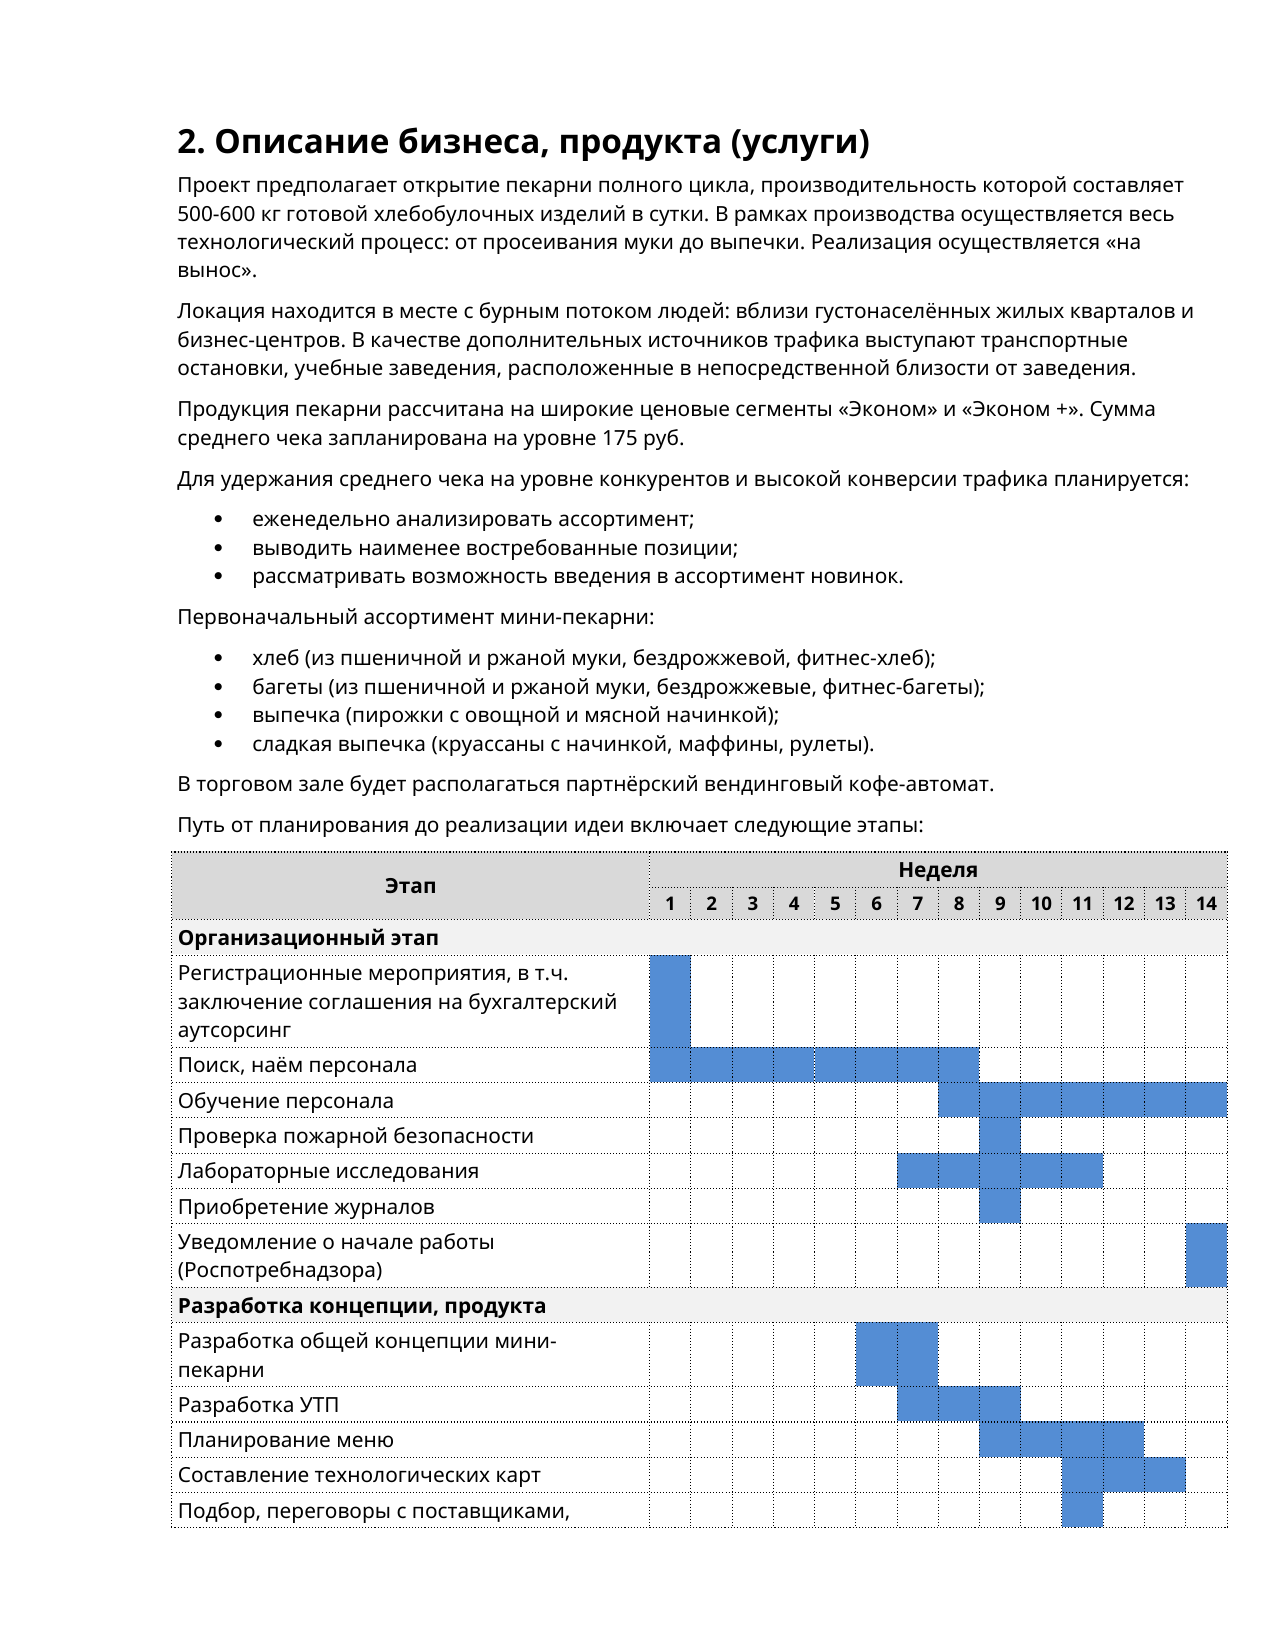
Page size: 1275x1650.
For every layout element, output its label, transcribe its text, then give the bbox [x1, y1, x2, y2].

table_cell [938, 1386, 979, 1421]
table_cell [1186, 1047, 1227, 1082]
table_cell [1062, 1082, 1103, 1117]
table_cell [1103, 1322, 1144, 1386]
table_cell [1021, 1153, 1062, 1188]
table_cell [938, 1457, 979, 1492]
table_cell [1103, 1223, 1144, 1287]
table_cell [856, 955, 897, 1047]
table_cell [897, 1421, 938, 1457]
table_cell [1103, 1386, 1144, 1421]
table_cell [1021, 1082, 1062, 1117]
table_cell [897, 1322, 938, 1386]
table_cell [1144, 1117, 1186, 1153]
table_cell [650, 1153, 691, 1188]
table_cell Приобретение журналов [172, 1188, 649, 1223]
table_cell 7 [897, 887, 938, 919]
list еженедельно анализировать ассортимент; [214, 504, 1216, 533]
table_cell [1144, 1322, 1186, 1386]
table_cell Разработка УТП [172, 1386, 649, 1421]
table_cell [1021, 1223, 1062, 1287]
table_cell [897, 1117, 938, 1153]
table_cell [1144, 1421, 1186, 1457]
table_cell [773, 1188, 814, 1223]
table_cell [938, 1047, 979, 1082]
table_cell [938, 1223, 979, 1287]
table_cell [691, 1047, 732, 1082]
table_cell [1103, 1421, 1144, 1457]
table_cell [1103, 1492, 1144, 1527]
table_cell [732, 955, 773, 1047]
table_cell [938, 1117, 979, 1153]
table_cell 3 [732, 887, 773, 919]
table_cell [815, 1457, 856, 1492]
table_cell [1062, 1421, 1103, 1457]
table_cell [1062, 955, 1103, 1047]
table_cell [1186, 1492, 1227, 1527]
table_cell [897, 1188, 938, 1223]
table_cell [938, 955, 979, 1047]
table_cell 1 [650, 887, 691, 919]
table_cell [1021, 1322, 1062, 1386]
table_cell [1144, 1188, 1186, 1223]
table_cell [856, 1047, 897, 1082]
table_cell [856, 1082, 897, 1117]
table_cell [1103, 1047, 1144, 1082]
table_cell Регистрационные мероприятия, в т.ч. заключение соглашения на бухгалтерский аутсорсинг [172, 955, 649, 1047]
table_cell [773, 1047, 814, 1082]
table_header Этап [172, 851, 649, 919]
table_cell 5 [815, 887, 856, 919]
table_cell [650, 1322, 691, 1386]
table_cell [815, 1117, 856, 1153]
table_cell [1103, 1457, 1144, 1492]
text Для удержания среднего чека на уровне конкурентов и высокой конверсии трафика планируется: [177, 464, 1216, 492]
table_cell Разработка концепции, продукта [172, 1287, 1227, 1322]
table_cell [691, 1153, 732, 1188]
table_cell [1186, 1223, 1227, 1287]
table_cell [1144, 1082, 1186, 1117]
table_cell [1103, 1082, 1144, 1117]
table_cell [979, 1492, 1021, 1527]
subtitle 2. Описание бизнеса, продукта (услуги) [177, 118, 1216, 163]
table_cell [1062, 1492, 1103, 1527]
text В торговом зале будет располагаться партнёрский вендинговый кофе-автомат. [177, 769, 1216, 798]
table_cell [1021, 1386, 1062, 1421]
table_cell [815, 1492, 856, 1527]
table_cell [979, 1223, 1021, 1287]
table_cell [773, 1153, 814, 1188]
table_cell [979, 1047, 1021, 1082]
table_cell [979, 955, 1021, 1047]
table_cell Проверка пожарной безопасности [172, 1117, 649, 1153]
table_cell [1021, 1188, 1062, 1223]
table_cell [732, 1117, 773, 1153]
table_cell [732, 1082, 773, 1117]
table_cell [815, 1386, 856, 1421]
table_cell [650, 1421, 691, 1457]
table_cell [856, 1457, 897, 1492]
table_cell [856, 1223, 897, 1287]
table_cell [691, 1188, 732, 1223]
table_cell 12 [1103, 887, 1144, 919]
table_cell [938, 1322, 979, 1386]
table_cell [691, 1223, 732, 1287]
table_cell [856, 1322, 897, 1386]
table_cell [815, 1047, 856, 1082]
table_cell Поиск, наём персонала [172, 1047, 649, 1082]
table_cell [1021, 1457, 1062, 1492]
table_cell [815, 1153, 856, 1188]
table_cell [1186, 1153, 1227, 1188]
list сладкая выпечка (круассаны с начинкой, маффины, рулеты). [214, 729, 1216, 757]
table_cell Уведомление о начале работы (Роспотребнадзора) [172, 1223, 649, 1287]
table_cell 8 [938, 887, 979, 919]
table_cell [1062, 1322, 1103, 1386]
table_cell [897, 1386, 938, 1421]
table_cell [979, 1457, 1021, 1492]
table_cell [897, 1047, 938, 1082]
table_cell [1021, 1421, 1062, 1457]
table_cell [732, 1322, 773, 1386]
table_cell 4 [773, 887, 814, 919]
table_cell [650, 1457, 691, 1492]
table_cell [1062, 1153, 1103, 1188]
table_cell [979, 1153, 1021, 1188]
table_cell [1144, 1153, 1186, 1188]
table_cell [1103, 955, 1144, 1047]
table_cell [1144, 1386, 1186, 1421]
table_cell [691, 955, 732, 1047]
table_cell Лабораторные исследования [172, 1153, 649, 1188]
table_cell [897, 1223, 938, 1287]
table_cell [1186, 1082, 1227, 1117]
table_cell [1186, 1117, 1227, 1153]
table_cell [897, 1492, 938, 1527]
table_cell [938, 1082, 979, 1117]
table_cell [979, 1117, 1021, 1153]
table_cell [650, 1492, 691, 1527]
table_cell [773, 1457, 814, 1492]
table_cell [938, 1492, 979, 1527]
table_cell [1103, 1117, 1144, 1153]
table_cell [773, 1117, 814, 1153]
table_cell [815, 1082, 856, 1117]
table_cell [1186, 1457, 1227, 1492]
table_cell [732, 1223, 773, 1287]
table_cell [897, 1153, 938, 1188]
text Локация находится в месте с бурным потоком людей: вблизи густонаселённых жилых кварталов и бизнес-центров. В качестве дополнительных источников трафика выступают транспортные остановки, учебные заведения, расположенные в непосредственной близости от заведения. [177, 296, 1216, 382]
table_cell Организационный этап [172, 919, 1227, 954]
table_cell 6 [856, 887, 897, 919]
table_cell Составление технологических карт [172, 1457, 649, 1492]
table_cell [650, 1188, 691, 1223]
table_cell [691, 1492, 732, 1527]
table_cell [938, 1188, 979, 1223]
list выпечка (пирожки с овощной и мясной начинкой); [214, 700, 1216, 729]
table_cell [1186, 1386, 1227, 1421]
table_cell [979, 1082, 1021, 1117]
table_header Неделя [650, 851, 1227, 887]
table_cell [1103, 1153, 1144, 1188]
table_cell 9 [979, 887, 1021, 919]
text Проект предполагает открытие пекарни полного цикла, производительность которой составляет 500-600 кг готовой хлебобулочных изделий в сутки. В рамках производства осуществляется весь технологический процесс: от просеивания муки до выпечки. Реализация осуществляется «на вынос». [177, 170, 1216, 284]
table_cell [691, 1082, 732, 1117]
table_cell [773, 1421, 814, 1457]
table_cell [979, 1386, 1021, 1421]
table_cell [1062, 1386, 1103, 1421]
list багеты (из пшеничной и ржаной муки, бездрожжевые, фитнес-багеты); [214, 672, 1216, 700]
table_cell [1144, 955, 1186, 1047]
table_cell [856, 1117, 897, 1153]
table_cell [691, 1322, 732, 1386]
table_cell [172, 1492, 649, 1527]
table_cell [732, 1386, 773, 1421]
table_cell [691, 1386, 732, 1421]
table_cell [815, 1188, 856, 1223]
table_cell [773, 1223, 814, 1287]
table_cell [979, 1188, 1021, 1223]
table_cell [1186, 1188, 1227, 1223]
table_cell [773, 1322, 814, 1386]
text Первоначальный ассортимент мини-пекарни: [177, 602, 1216, 631]
list хлеб (из пшеничной и ржаной муки, бездрожжевой, фитнес-хлеб); [214, 643, 1216, 672]
table_cell [773, 1386, 814, 1421]
table_cell [815, 1421, 856, 1457]
table_cell Разработка общей концепции мини-пекарни [172, 1322, 649, 1386]
table_cell [650, 955, 691, 1047]
table_cell [1144, 1492, 1186, 1527]
table_cell [1062, 1188, 1103, 1223]
list выводить наименее востребованные позиции; [214, 533, 1216, 561]
text Продукция пекарни рассчитана на широкие ценовые сегменты «Эконом» и «Эконом +». Сумма среднего чека запланирована на уровне 175 руб. [177, 394, 1216, 451]
table_cell [815, 955, 856, 1047]
table_cell 10 [1021, 887, 1062, 919]
table_cell [650, 1047, 691, 1082]
table_cell [897, 955, 938, 1047]
table_cell [1144, 1223, 1186, 1287]
table_cell [856, 1188, 897, 1223]
table_cell [1062, 1047, 1103, 1082]
table_cell [1186, 955, 1227, 1047]
table_cell [979, 1421, 1021, 1457]
list рассматривать возможность введения в ассортимент новинок. [214, 561, 1216, 590]
table_cell [650, 1386, 691, 1421]
table_cell 14 [1186, 887, 1227, 919]
table_cell [1062, 1117, 1103, 1153]
table_cell [1021, 1117, 1062, 1153]
table_cell 2 [691, 887, 732, 919]
table_cell Обучение персонала [172, 1082, 649, 1117]
table_cell [1144, 1457, 1186, 1492]
table_cell [1021, 1492, 1062, 1527]
table_cell [732, 1421, 773, 1457]
table_cell [856, 1386, 897, 1421]
table_cell [773, 1082, 814, 1117]
table_cell [691, 1117, 732, 1153]
text Путь от планирования до реализации идеи включает следующие этапы: [177, 811, 1216, 839]
table_cell [732, 1047, 773, 1082]
table_cell [1062, 1223, 1103, 1287]
table_cell [691, 1421, 732, 1457]
table_cell [897, 1457, 938, 1492]
table_cell [938, 1153, 979, 1188]
table_cell [773, 955, 814, 1047]
table_cell [650, 1223, 691, 1287]
table_cell [1103, 1188, 1144, 1223]
table_cell [856, 1492, 897, 1527]
table_cell [1021, 1047, 1062, 1082]
table_cell [856, 1421, 897, 1457]
table_cell [732, 1457, 773, 1492]
table_cell [979, 1322, 1021, 1386]
table_cell [897, 1082, 938, 1117]
table_cell [691, 1457, 732, 1492]
table_cell [650, 1117, 691, 1153]
table_cell [1186, 1421, 1227, 1457]
table_cell [856, 1153, 897, 1188]
table_cell [650, 1082, 691, 1117]
table_cell [1186, 1322, 1227, 1386]
table_cell Планирование меню [172, 1421, 649, 1457]
table_cell [732, 1492, 773, 1527]
table_cell [1144, 1047, 1186, 1082]
table_cell 13 [1144, 887, 1186, 919]
table_cell 11 [1062, 887, 1103, 919]
table_cell [1021, 955, 1062, 1047]
table_cell [815, 1223, 856, 1287]
table_cell [1062, 1457, 1103, 1492]
table_cell [773, 1492, 814, 1527]
table_cell [732, 1188, 773, 1223]
table_cell [815, 1322, 856, 1386]
table_cell [732, 1153, 773, 1188]
table_cell [938, 1421, 979, 1457]
